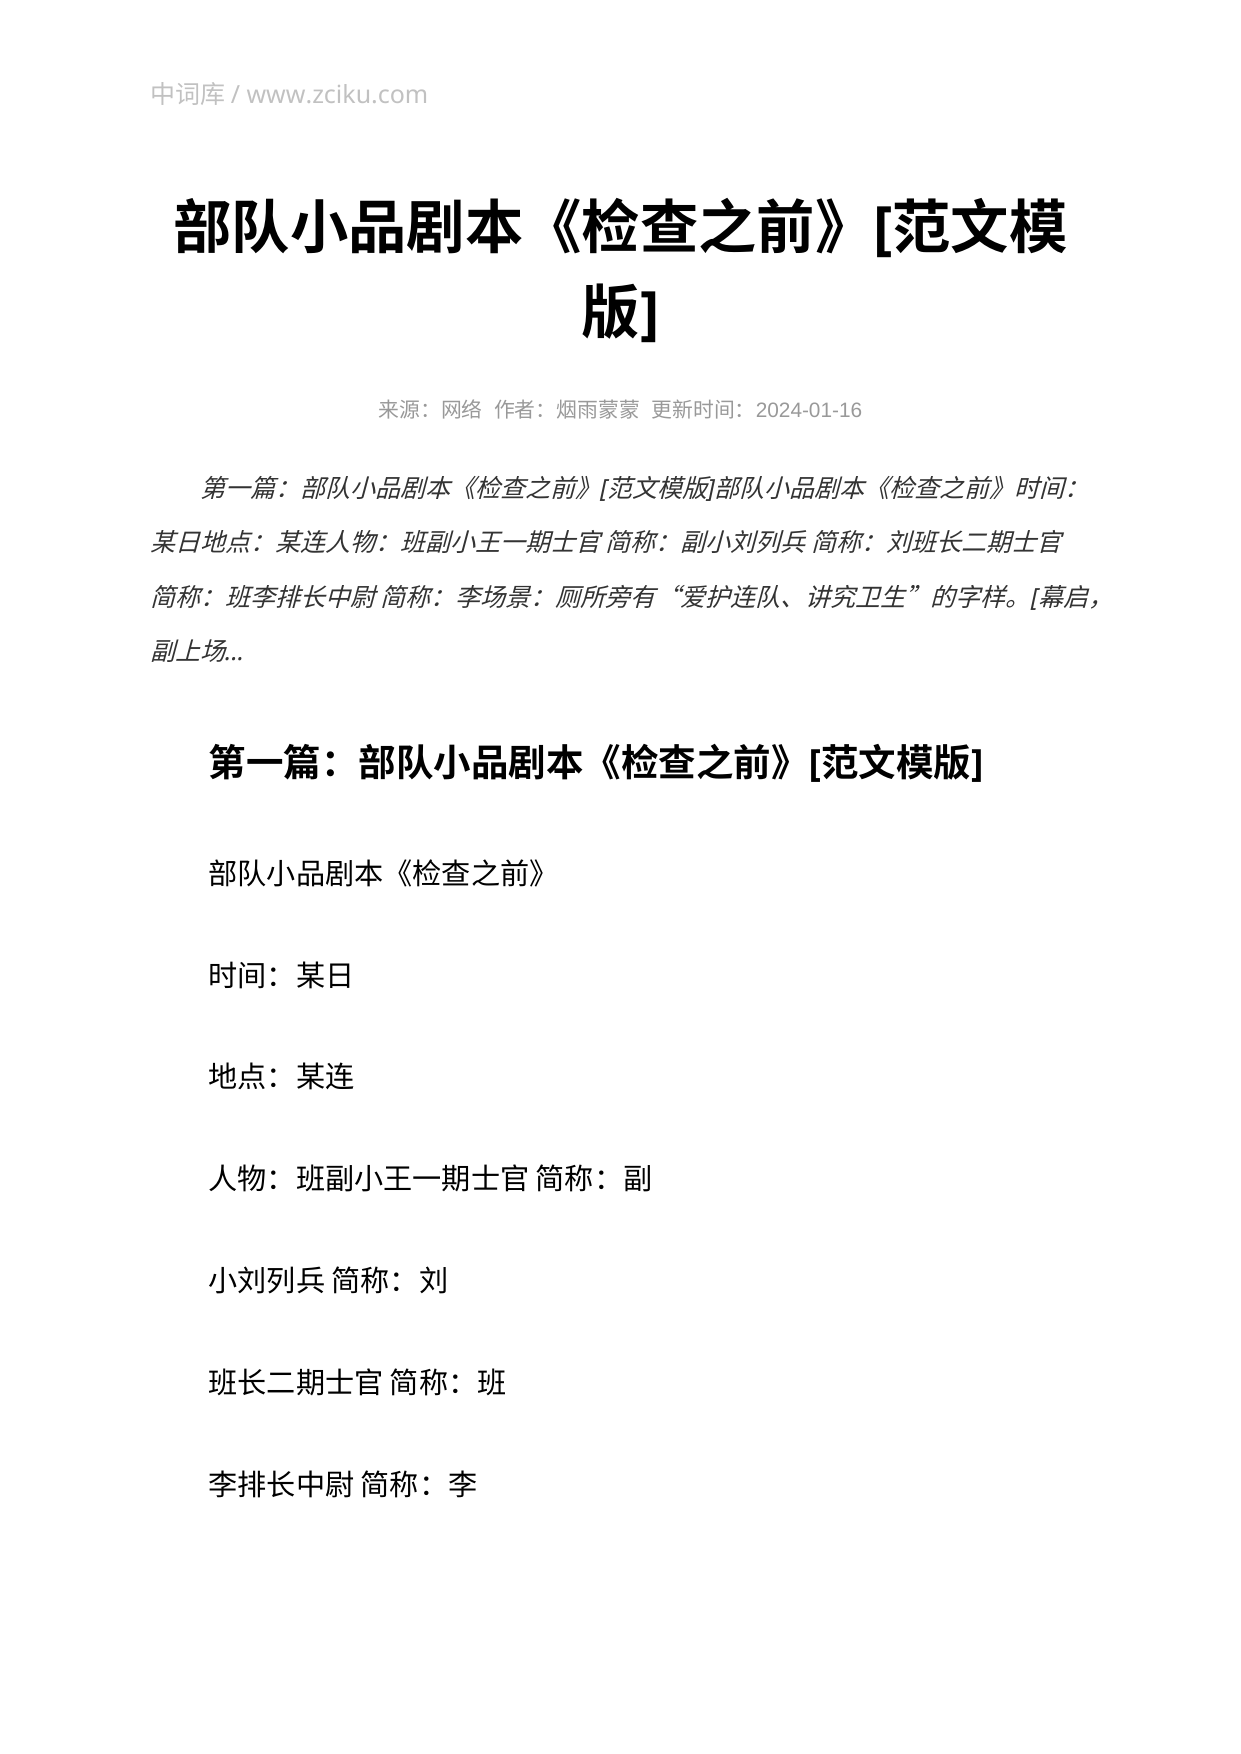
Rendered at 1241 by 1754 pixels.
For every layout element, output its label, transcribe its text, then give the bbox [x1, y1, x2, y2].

text 第一篇：部队小品剧本《检查之前》[范文模版]部队小品剧本《检查之前》时间：某日地点：某连人物：班副小王一期士官 简称：副小刘列兵 简称：刘班长二期士官 简称：班李排长中尉 简称：李场景：厕所旁有“爱护连队、讲究卫生”的字样。[幕启，副上场... [150, 468, 1090, 668]
text 第一篇：部队小品剧本《检查之前》[范文模版] [150, 733, 1090, 787]
text 小刘列兵 简称：刘 [150, 1258, 1090, 1300]
text 部队小品剧本《检查之前》 [150, 851, 1090, 893]
text 人物：班副小王一期士官 简称：副 [150, 1156, 1090, 1198]
subtitle 部队小品剧本《检查之前》[范文模版] [150, 181, 1090, 351]
text 地点：某连 [150, 1054, 1090, 1096]
text 时间：某日 [150, 952, 1090, 994]
text 来源：网络 作者：烟雨蒙蒙 更新时间：2024-01-16 [150, 398, 1090, 422]
text 班长二期士官 简称：班 [150, 1359, 1090, 1402]
text 李排长中尉 简称：李 [150, 1461, 1090, 1503]
